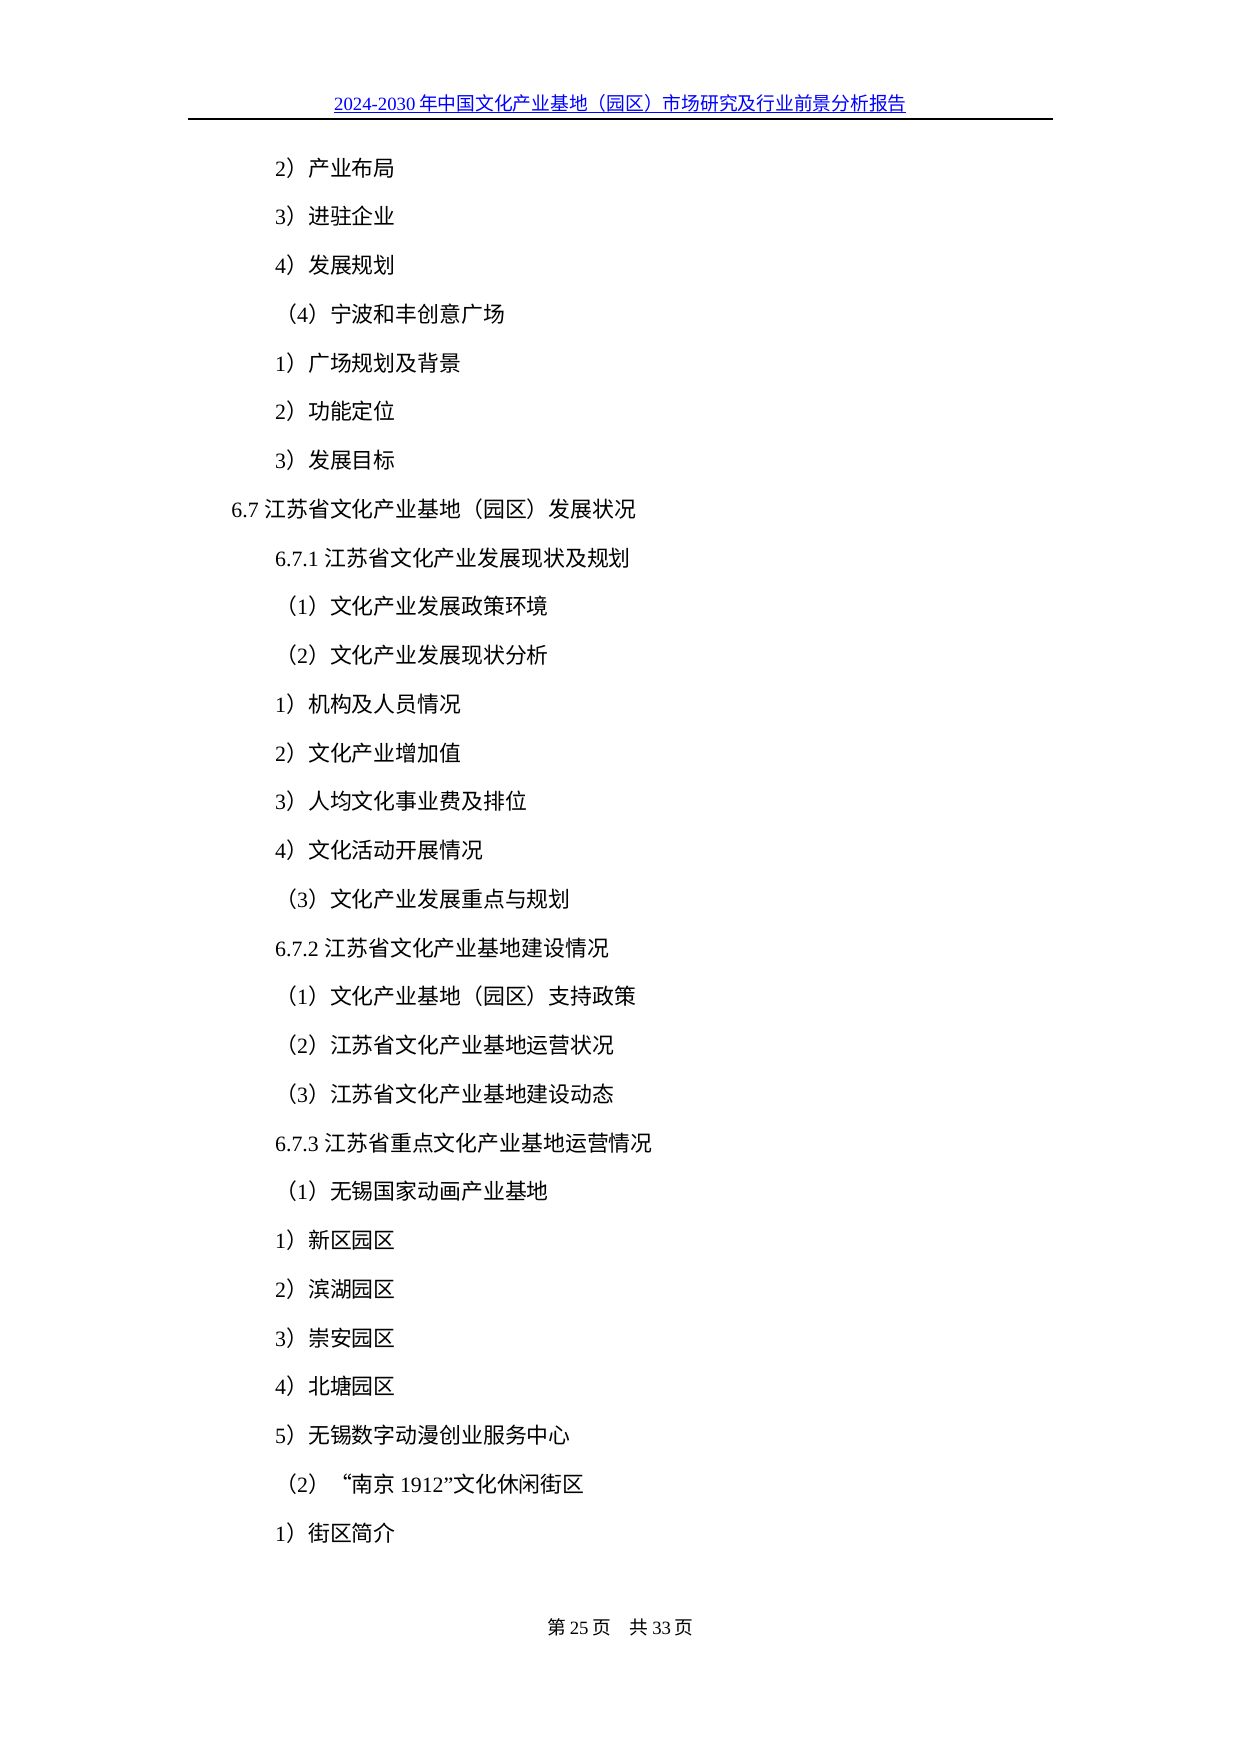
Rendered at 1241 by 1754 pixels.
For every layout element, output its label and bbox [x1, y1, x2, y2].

text [187, 150, 1053, 1548]
